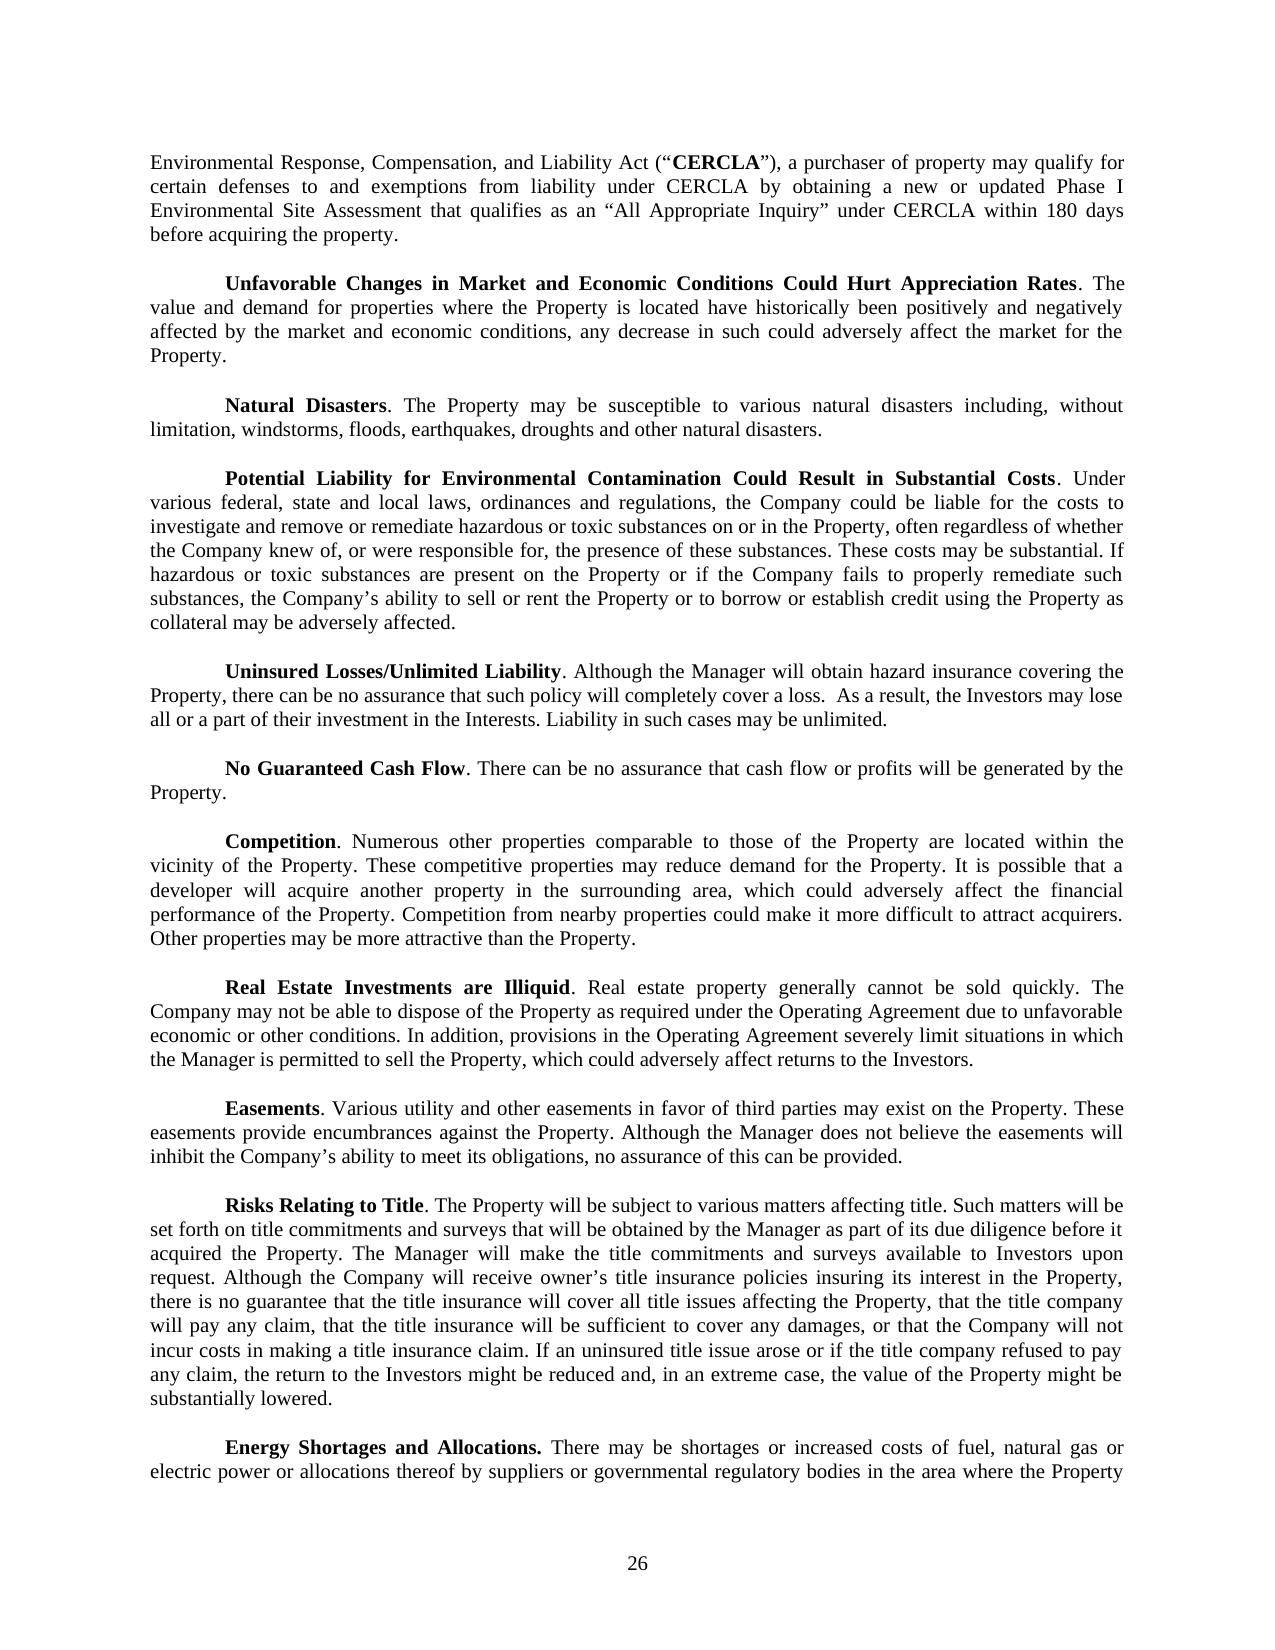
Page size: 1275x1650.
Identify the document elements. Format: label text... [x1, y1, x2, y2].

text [150, 150, 1125, 246]
text Real Estate Investments are Illiquid. Real estate property generally cannot be sold quickly. The Company may not be able to dispose of the Property as required under the Operating Agreement due to unfavorable economic or other conditions. In addition, provisions in the Operating Agreement severely limit situations in which the Manager is permitted to sell the Property, which could adversely affect returns to the Investors. [150, 975, 1125, 1071]
text Easements. Various utility and other easements in favor of third parties may exist on the Property. These easements provide encumbrances against the Property. Although the Manager does not believe the easements will inhibit the Company’s ability to meet its obligations, no assurance of this can be provided. [150, 1096, 1125, 1168]
text Potential Liability for Environmental Contamination Could Result in Substantial Costs. Under various federal, state and local laws, ordinances and regulations, the Company could be liable for the costs to investigate and remove or remediate hazardous or toxic substances on or in the Property, often regardless of whether the Company knew of, or were responsible for, the presence of these substances. These costs may be substantial. If hazardous or toxic substances are present on the Property or if the Company fails to properly remediate such substances, the Company’s ability to sell or rent the Property or to borrow or establish credit using the Property as collateral may be adversely affected. [150, 466, 1125, 634]
text Risks Relating to Title. The Property will be subject to various matters affecting title. Such matters will be set forth on title commitments and surveys that will be obtained by the Manager as part of its due diligence before it acquired the Property. The Manager will make the title commitments and surveys available to Investors upon request. Although the Company will receive owner’s title insurance policies insuring its interest in the Property, there is no guarantee that the title insurance will cover all title issues affecting the Property, that the title company will pay any claim, that the title insurance will be sufficient to cover any damages, or that the Company will not incur costs in making a title insurance claim. If an uninsured title issue arose or if the title company refused to pay any claim, the return to the Investors might be reduced and, in an extreme case, the value of the Property might be substantially lowered. [150, 1193, 1125, 1410]
text Natural Disasters. The Property may be susceptible to various natural disasters including, without limitation, windstorms, floods, earthquakes, droughts and other natural disasters. [150, 392, 1125, 441]
text Uninsured Losses/Unlimited Liability. Although the Manager will obtain hazard insurance covering the Property, there can be no assurance that such policy will completely cover a loss. As a result, the Investors may lose all or a part of their investment in the Interests. Liability in such cases may be unlimited. [150, 659, 1125, 731]
text Competition. Numerous other properties comparable to those of the Property are located within the vicinity of the Property. These competitive properties may reduce demand for the Property. It is possible that a developer will acquire another property in the surrounding area, which could adversely affect the financial performance of the Property. Competition from nearby properties could make it more difficult to attract acquirers. Other properties may be more attractive than the Property. [150, 829, 1125, 950]
text Unfavorable Changes in Market and Economic Conditions Could Hurt Appreciation Rates. The value and demand for properties where the Property is located have historically been positively and negatively affected by the market and economic conditions, any decrease in such could adversely affect the market for the Property. [150, 271, 1125, 367]
text No Guaranteed Cash Flow. There can be no assurance that cash flow or profits will be generated by the Property. [150, 756, 1125, 804]
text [150, 1435, 1125, 1483]
